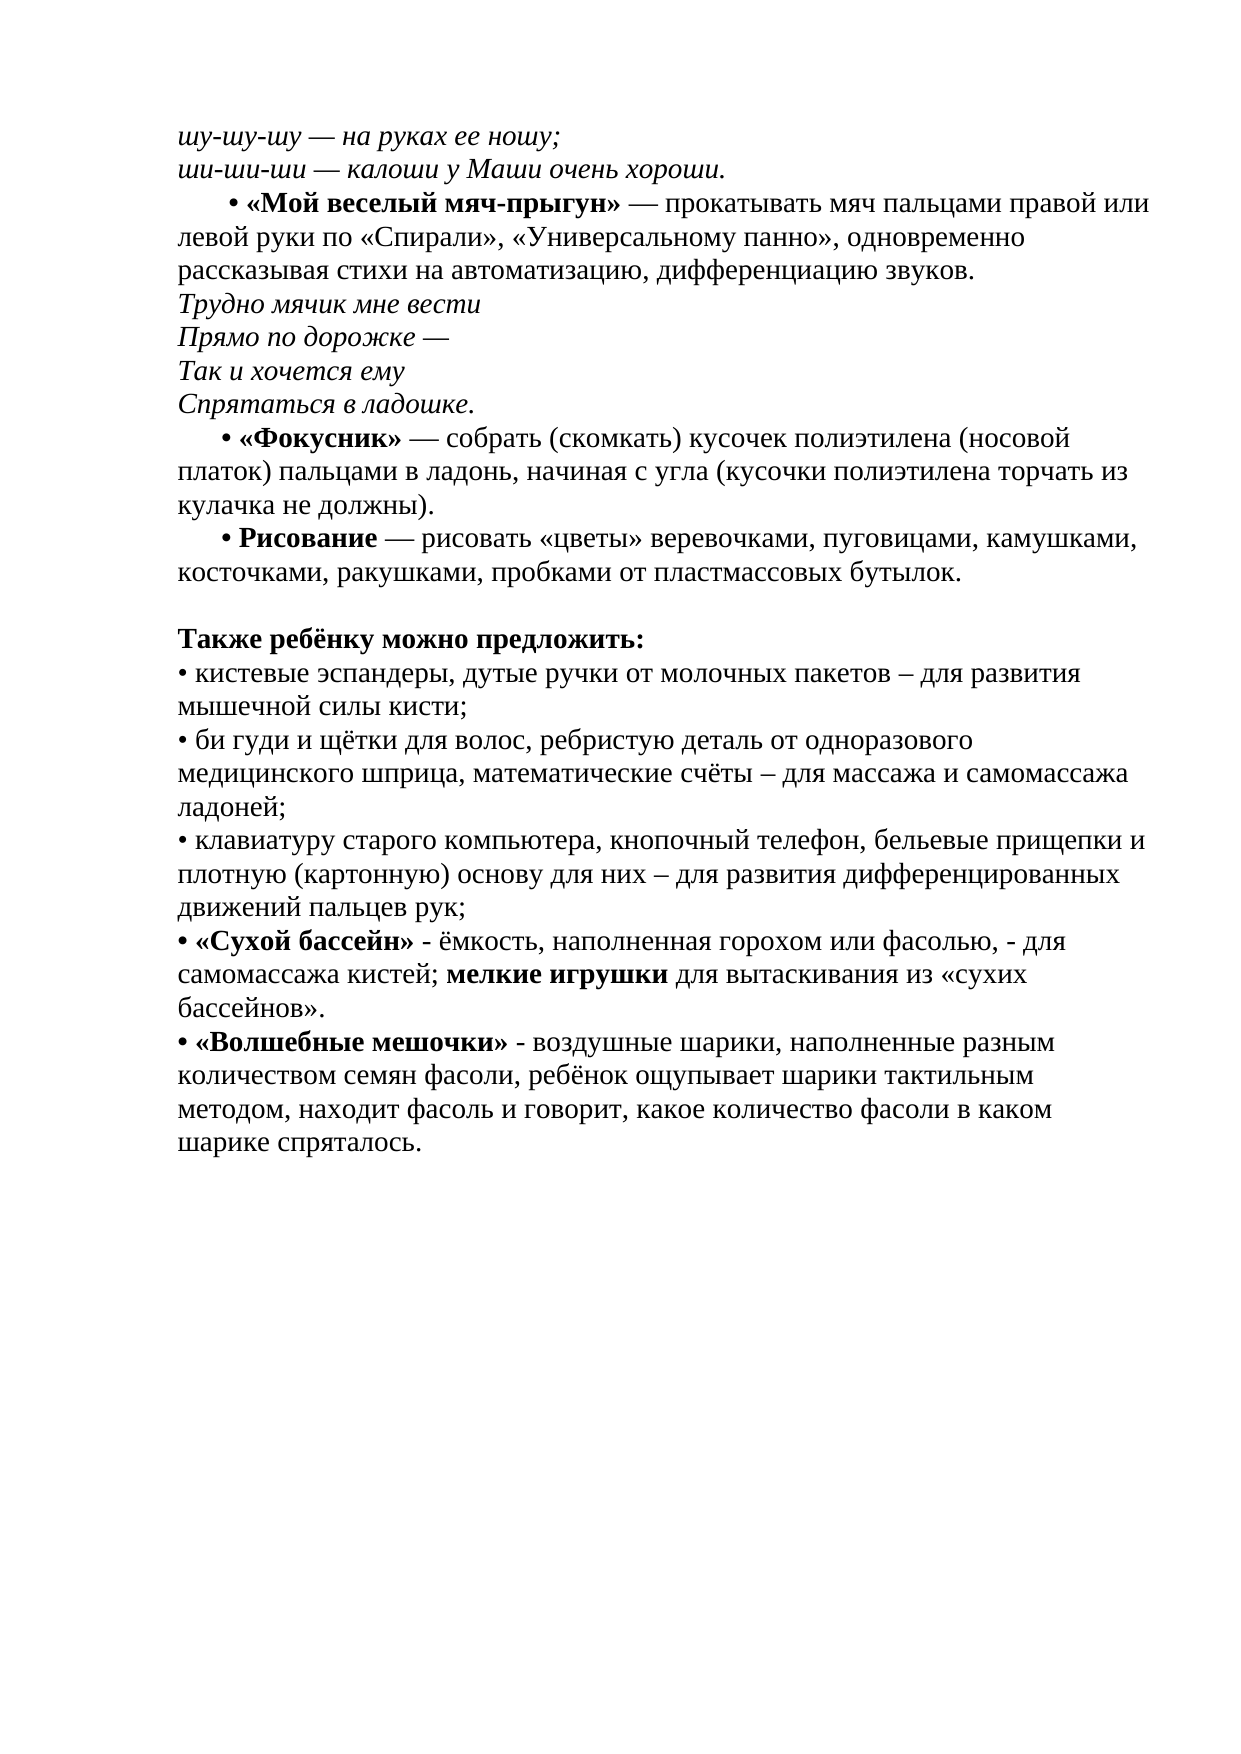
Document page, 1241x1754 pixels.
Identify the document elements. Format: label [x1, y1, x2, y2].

text [177, 118, 1152, 1158]
